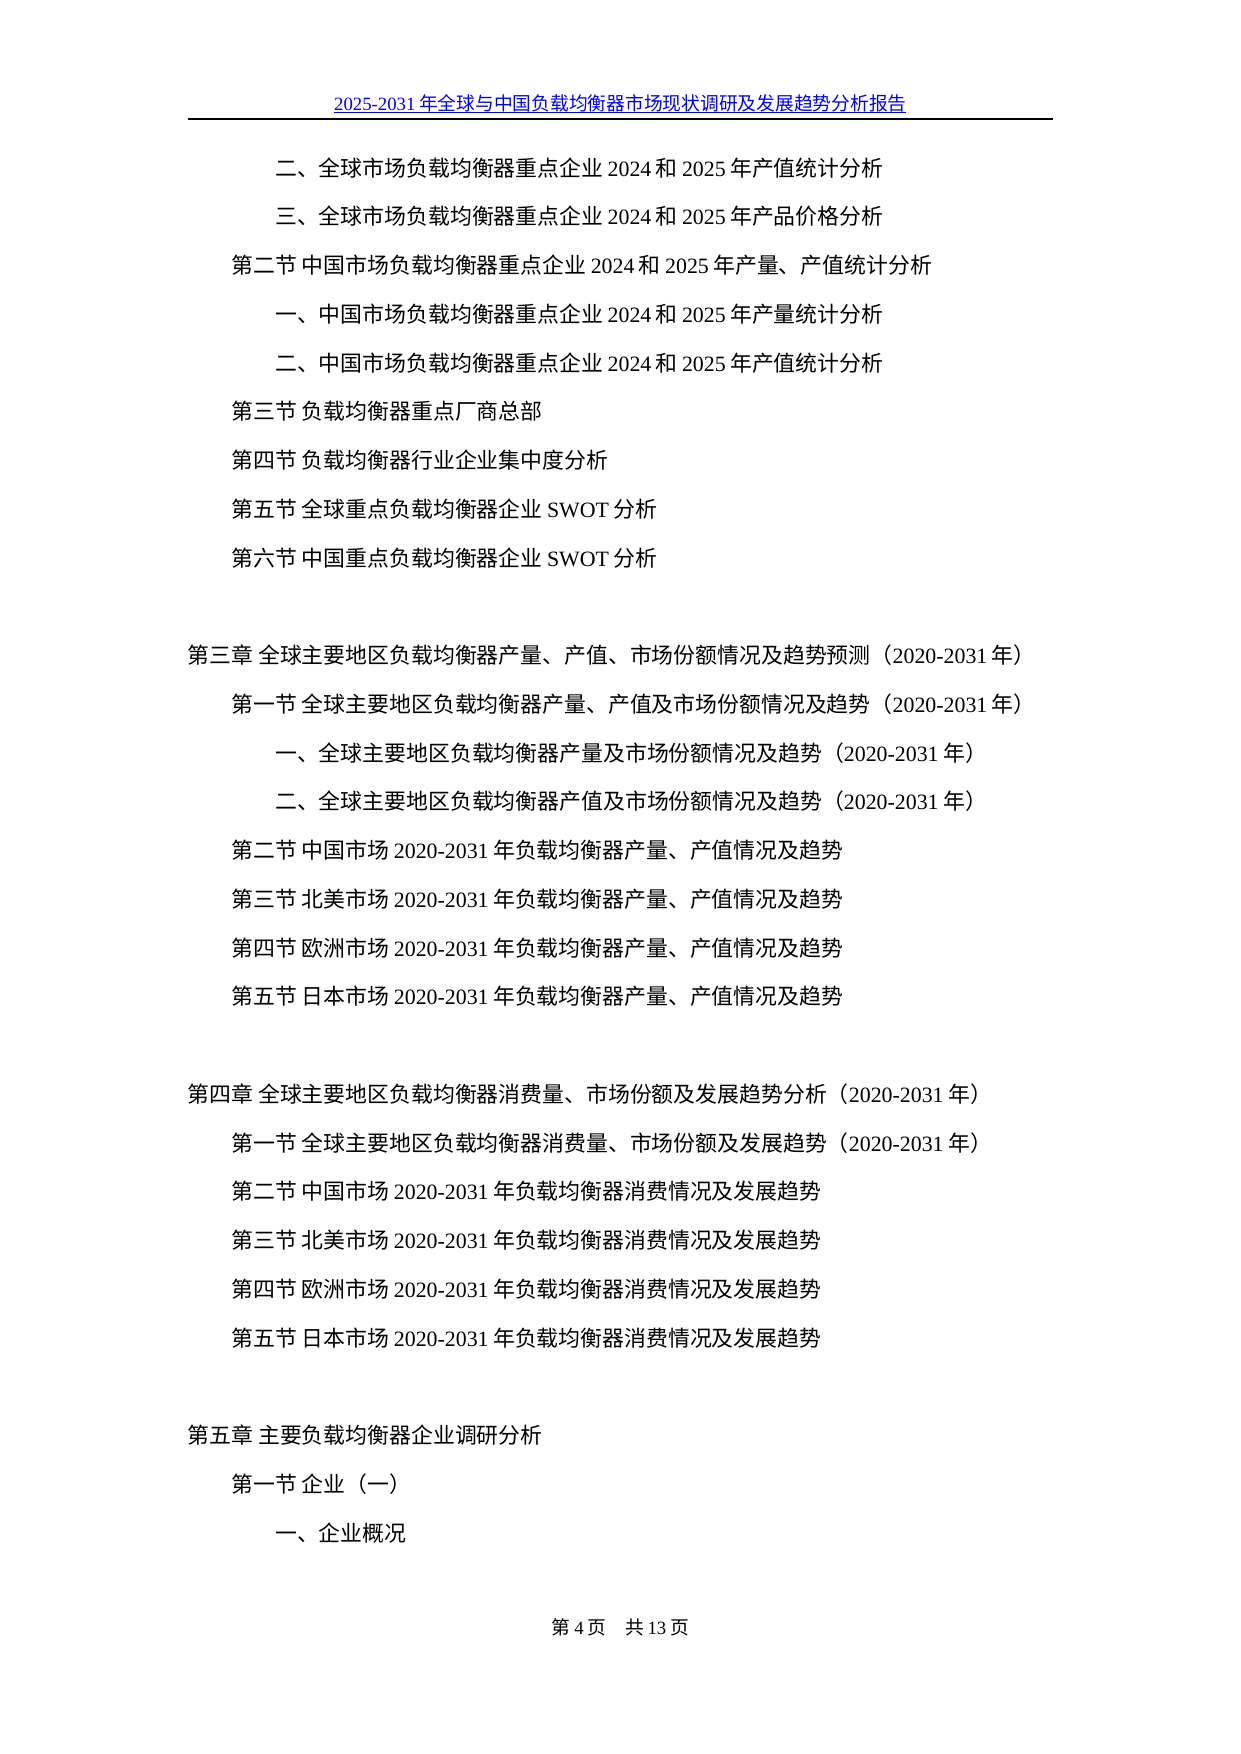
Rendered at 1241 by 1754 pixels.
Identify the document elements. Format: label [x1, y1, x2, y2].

text [187, 150, 1053, 1548]
